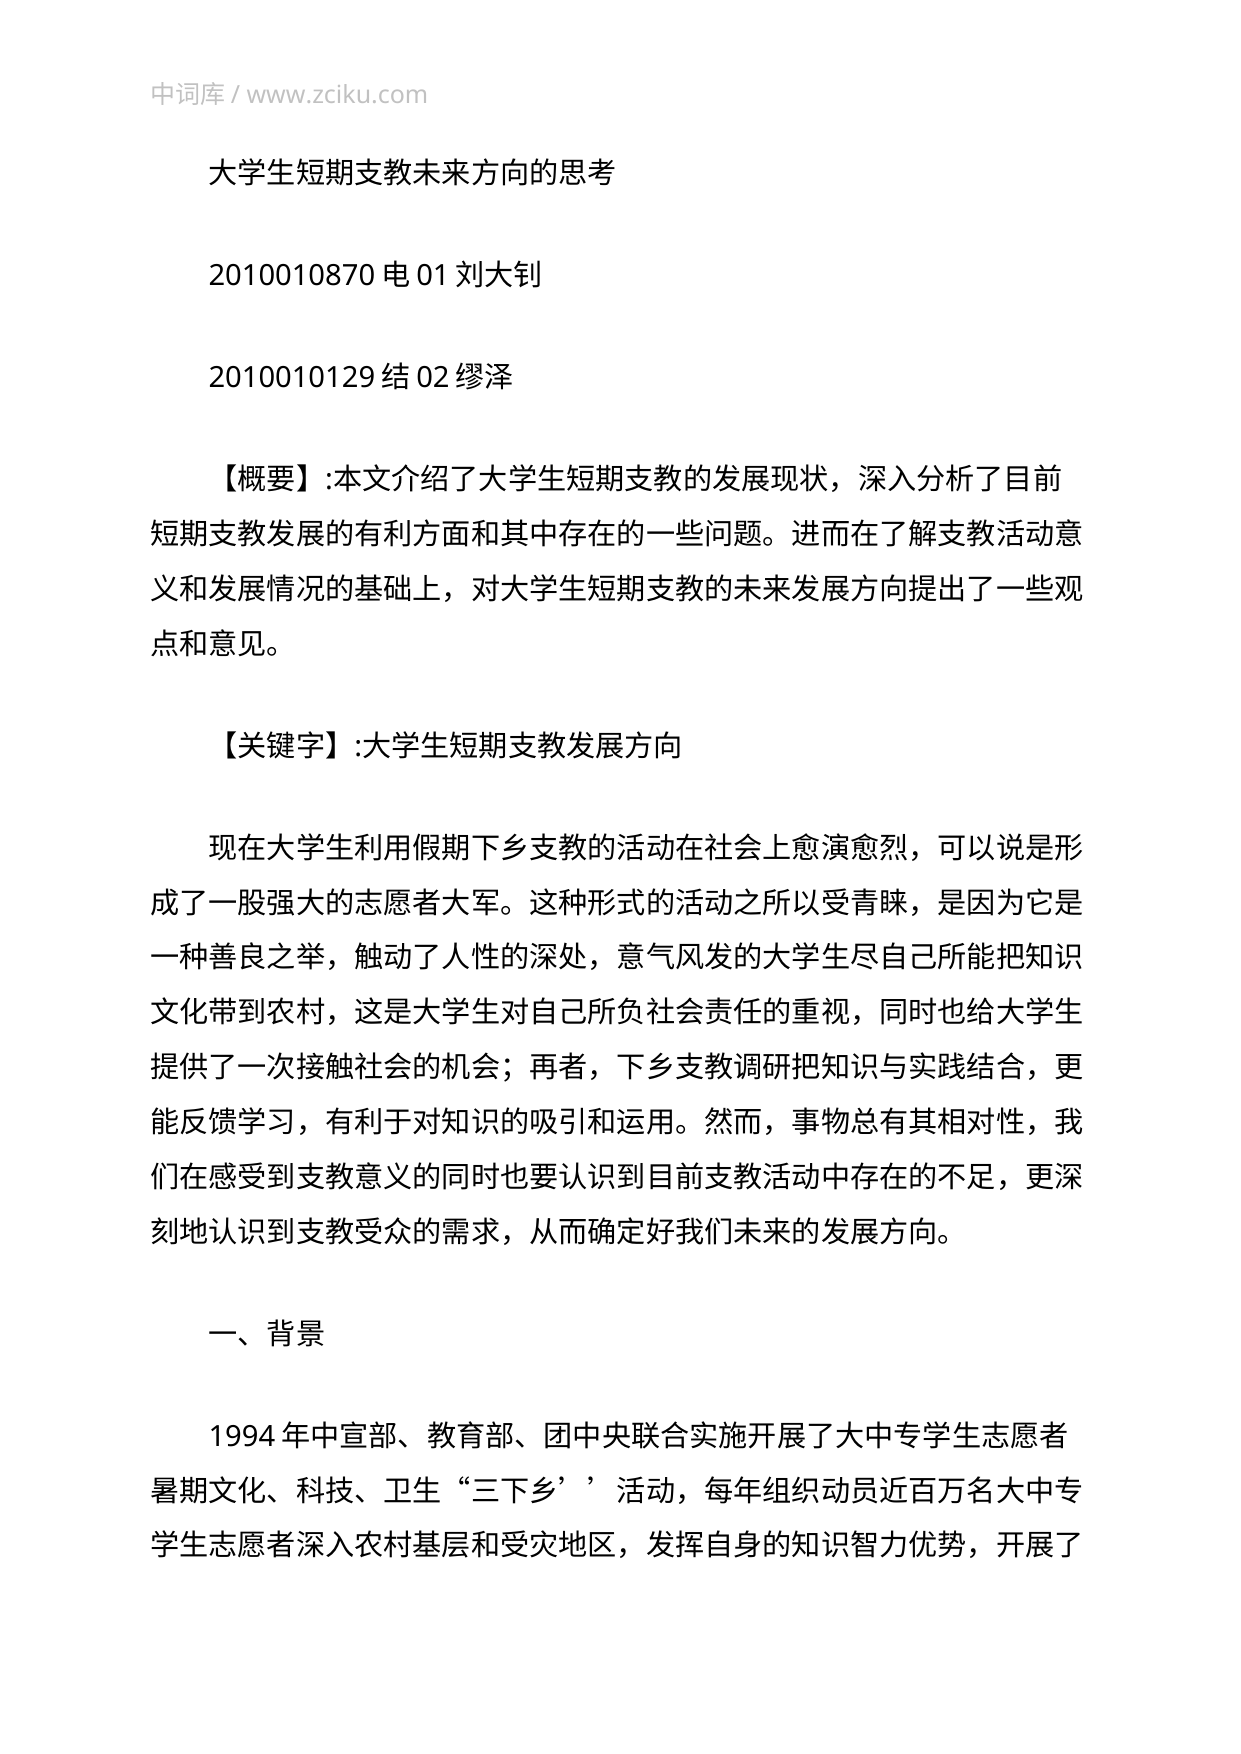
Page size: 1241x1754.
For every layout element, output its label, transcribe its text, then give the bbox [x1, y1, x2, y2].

text 【概要】:本文介绍了大学生短期支教的发展现状，深入分析了目前短期支教发展的有利方面和其中存在的一些问题。进而在了解支教活动意义和发展情况的基础上，对大学生短期支教的未来发展方向提出了一些观点和意见。 [150, 456, 1090, 663]
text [150, 1412, 1090, 1564]
text 大学生短期支教未来方向的思考 [150, 150, 1090, 192]
text 【关键字】:大学生短期支教发展方向 [150, 722, 1090, 765]
text 2010010129结02缪泽 [150, 354, 1090, 396]
text 一、背景 [150, 1310, 1090, 1353]
text 现在大学生利用假期下乡支教的活动在社会上愈演愈烈，可以说是形成了一股强大的志愿者大军。这种形式的活动之所以受青睐，是因为它是一种善良之举，触动了人性的深处，意气风发的大学生尽自己所能把知识文化带到农村，这是大学生对自己所负社会责任的重视，同时也给大学生提供了一次接触社会的机会；再者，下乡支教调研把知识与实践结合，更能反馈学习，有利于对知识的吸引和运用。然而，事物总有其相对性，我们在感受到支教意义的同时也要认识到目前支教活动中存在的不足，更深刻地认识到支教受众的需求，从而确定好我们未来的发展方向。 [150, 824, 1090, 1251]
text 2010010870电01刘大钊 [150, 252, 1090, 294]
